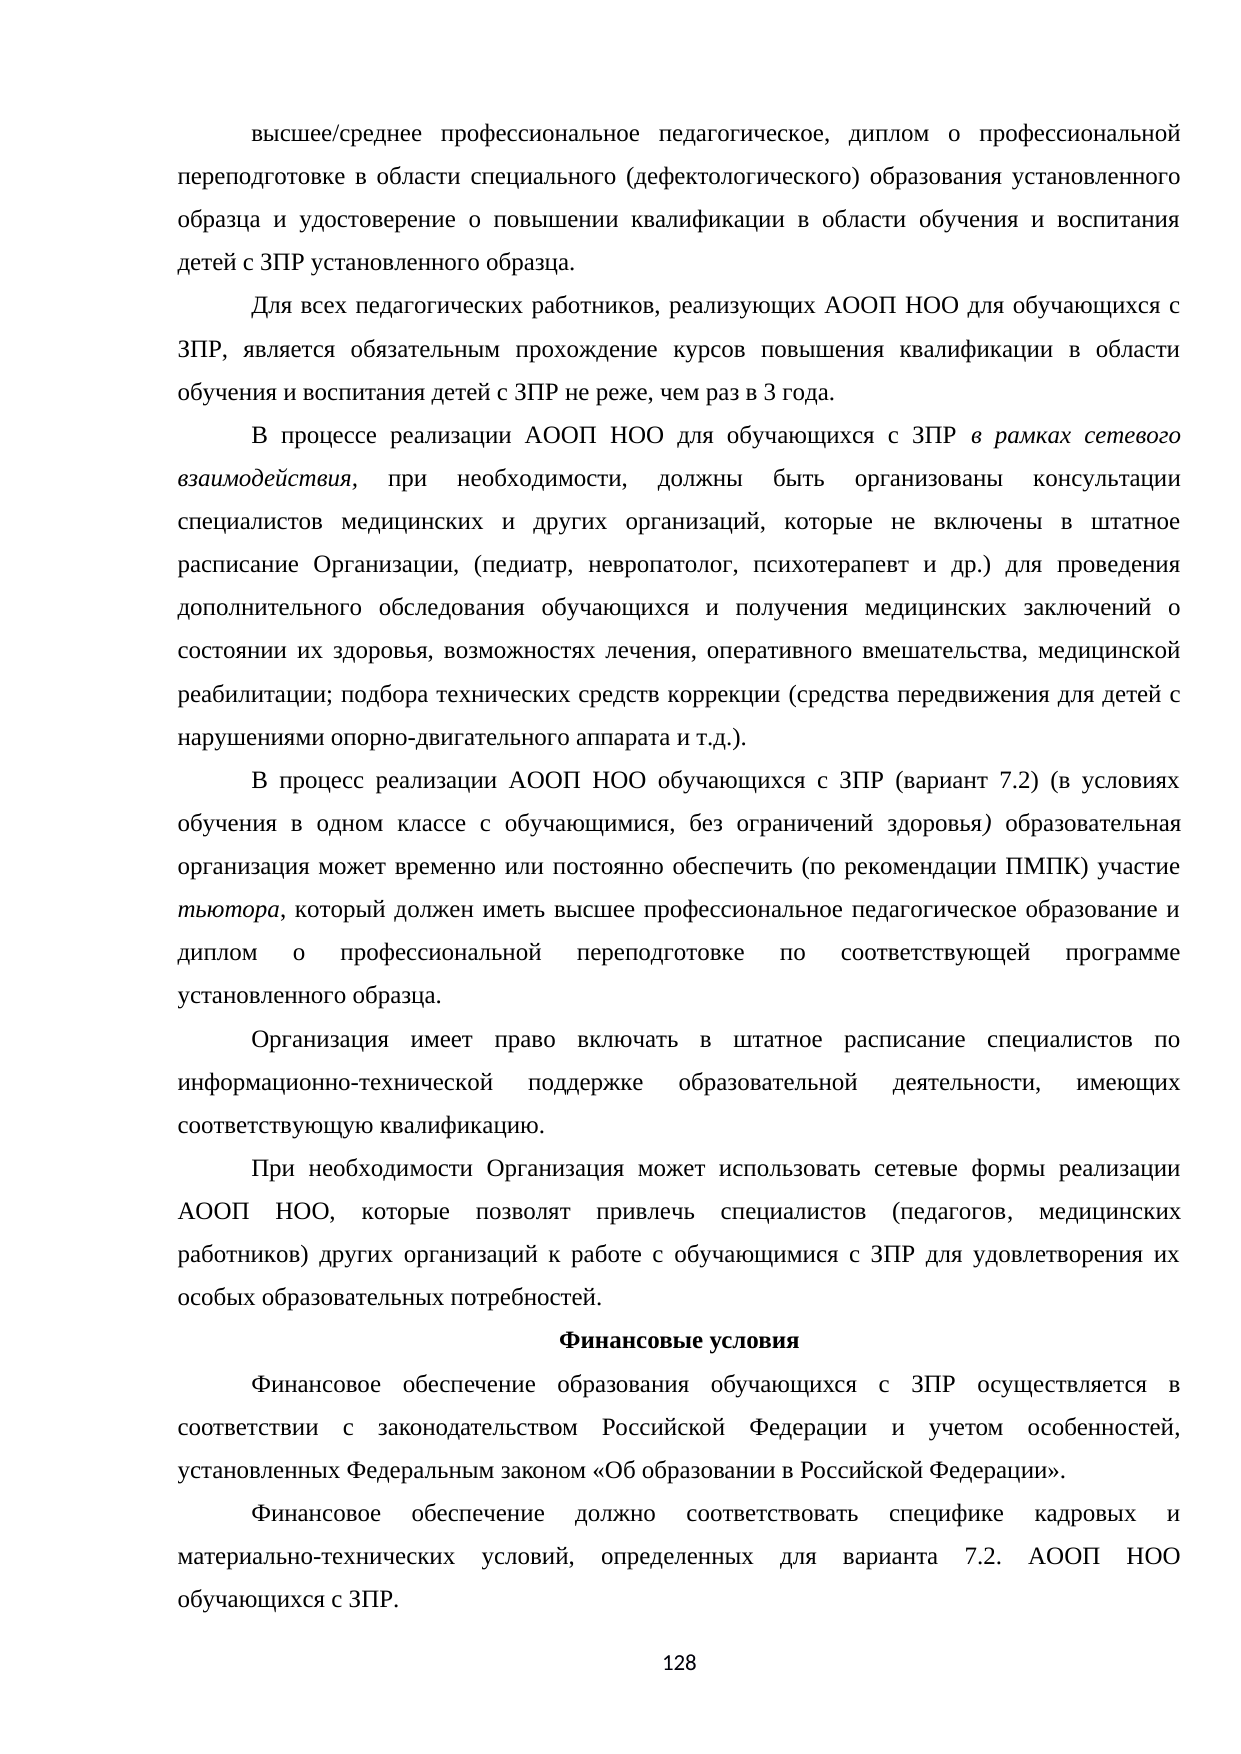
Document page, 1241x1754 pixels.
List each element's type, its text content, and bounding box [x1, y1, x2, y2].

text Организация имеет право включать в штатное расписание специалистов по информационно-технической поддержке образовательной деятельности, имеющих соответствующую квалификацию. [177, 1024, 1181, 1139]
text Для всех педагогических работников, реализующих АООП НОО для обучающихся с ЗПР, является обязательным прохождение курсов повышения квалификации в области обучения и воспитания детей с ЗПР не реже, чем раз в 3 года. [177, 291, 1181, 406]
text В процесс реализации АООП НОО обучающихся с ЗПР (вариант 7.2) (в условиях обучения в одном классе с обучающимися, без ограничений здоровья) образовательная организация может временно или постоянно обеспечить (по рекомендации ПМПК) участие тьютора, который должен иметь высшее профессиональное педагогическое образование и диплом о профессиональной переподготовке по соответствующей программе установленного образца. [177, 765, 1181, 1009]
text Финансовые условия [177, 1326, 1181, 1354]
text В процессе реализации АООП НОО для обучающихся с ЗПР в рамках сетевого взаимодействия, при необходимости, должны быть организованы консультации специалистов медицинских и других организаций, которые не включены в штатное расписание Организации, (педиатр, невропатолог, психотерапевт и др.) для проведения дополнительного обследования обучающихся и получения медицинских заключений о состоянии их здоровья, возможностях лечения, оперативного вмешательства, медицинской реабилитации; подбора технических средств коррекции (средства передвижения для детей с нарушениями опорно-двигательного аппарата и т.д.). [177, 420, 1181, 751]
text Финансовое обеспечение должно соответствовать специфике кадровых и материально-технических условий, определенных для варианта 7.2. АООП НОО обучающихся с ЗПР. [177, 1498, 1181, 1613]
text Финансовое обеспечение образования обучающихся с ЗПР осуществляется в соответствии с законодательством Российской Федерации и учетом особенностей, установленных Федеральным законом «Об образовании в Российской Федерации». [177, 1369, 1181, 1484]
text При необходимости Организация может использовать сетевые формы реализации АООП НОО, которые позволят привлечь специалистов (педагогов, медицинских работников) других организаций к работе с обучающимися с ЗПР для удовлетворения их особых образовательных потребностей. [177, 1153, 1181, 1311]
text высшее/среднее профессиональное педагогическое, диплом о профессиональной переподготовке в области специального (дефектологического) образования установленного образца и удостоверение о повышении квалификации в области обучения и воспитания детей с ЗПР установленного образца. [177, 118, 1181, 276]
